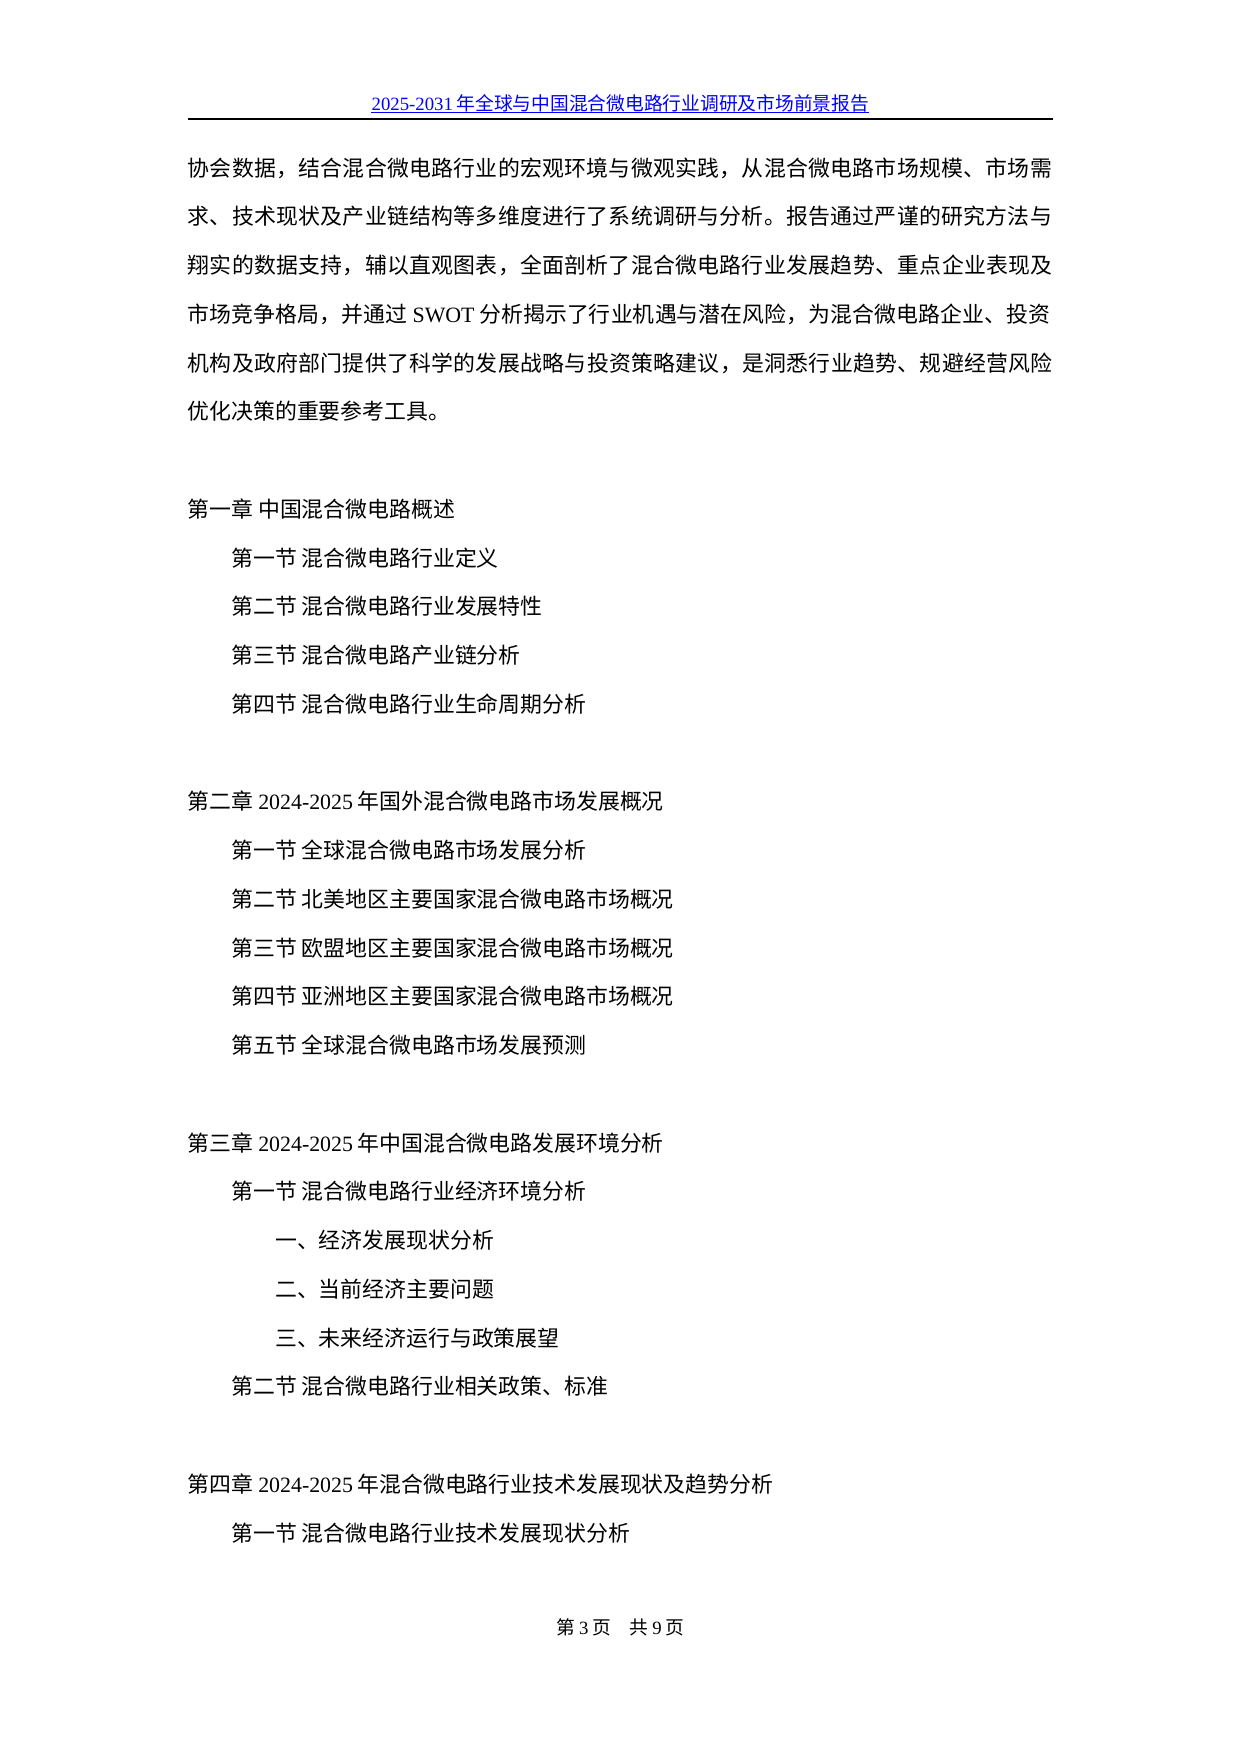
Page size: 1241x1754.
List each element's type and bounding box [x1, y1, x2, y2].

text [187, 150, 1053, 1548]
